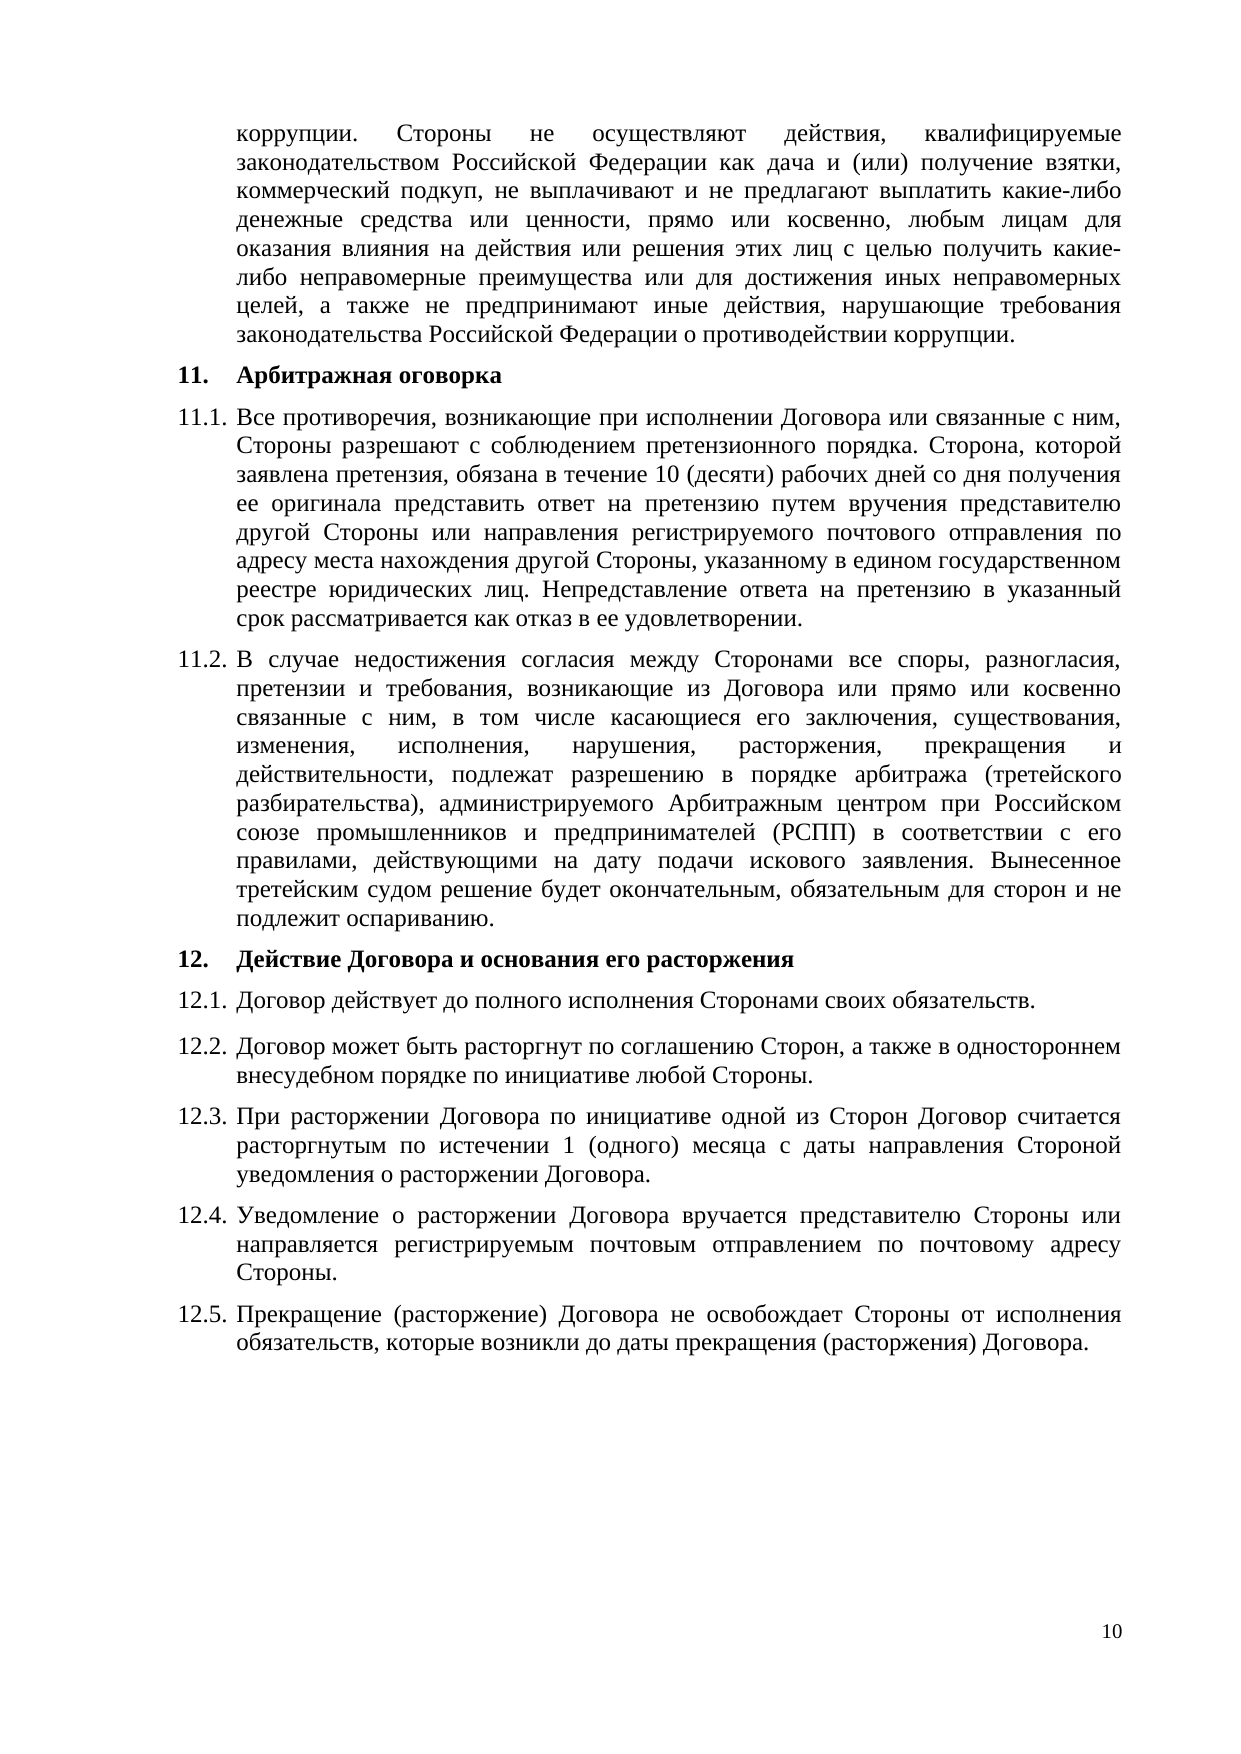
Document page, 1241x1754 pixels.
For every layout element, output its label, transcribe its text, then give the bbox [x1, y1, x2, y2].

list В случае недостижения согласия между Сторонами все споры, разногласия, претензии и требования, возникающие из Договора или прямо или косвенно связанные с ним, в том числе касающиеся его заключения, существования, изменения, исполнения, нарушения, расторжения, прекращения и действительности, подлежат разрешению в порядке арбитража (третейского разбирательства), администрируемого Арбитражным центром при Российском союзе промышленников и предпринимателей (РСПП) в соответствии с его правилами, действующими на дату подачи искового заявления. Вынесенное третейским судом решение будет окончательным, обязательным для сторон и не подлежит оспариванию. [177, 644, 1122, 932]
list Действие Договора и основания его расторжения [177, 944, 1122, 973]
list Договор действует до полного исполнения Сторонами своих обязательств. [177, 986, 1122, 1014]
list При расторжении Договора по инициативе одной из Сторон Договор считается расторгнутым по истечении 1 (одного) месяца с даты направления Стороной уведомления о расторжении Договора. [177, 1101, 1122, 1187]
list Прекращение (расторжение) Договора не освобождает Стороны от исполнения обязательств, которые возникли до даты прекращения (расторжения) Договора. [177, 1299, 1122, 1356]
list Уведомление о расторжении Договора вручается представителю Стороны или направляется регистрируемым почтовым отправлением по почтовому адресу Стороны. [177, 1200, 1122, 1286]
list Все противоречия, возникающие при исполнении Договора или связанные с ним, Стороны разрешают с соблюдением претензионного порядка. Сторона, которой заявлена претензия, обязана в течение 10 (десяти) рабочих дней со дня получения ее оригинала представить ответ на претензию путем вручения представителю другой Стороны или направления регистрируемого почтового отправления по адресу места нахождения другой Стороны, указанному в едином государственном реестре юридических лиц. Непредставление ответа на претензию в указанный срок рассматривается как отказ в ее удовлетворении. [177, 402, 1122, 632]
list Арбитражная оговорка [177, 361, 1122, 389]
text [177, 118, 1122, 348]
list Договор может быть расторгнут по соглашению Сторон, а также в одностороннем внесудебном порядке по инициативе любой Стороны. [177, 1031, 1122, 1089]
